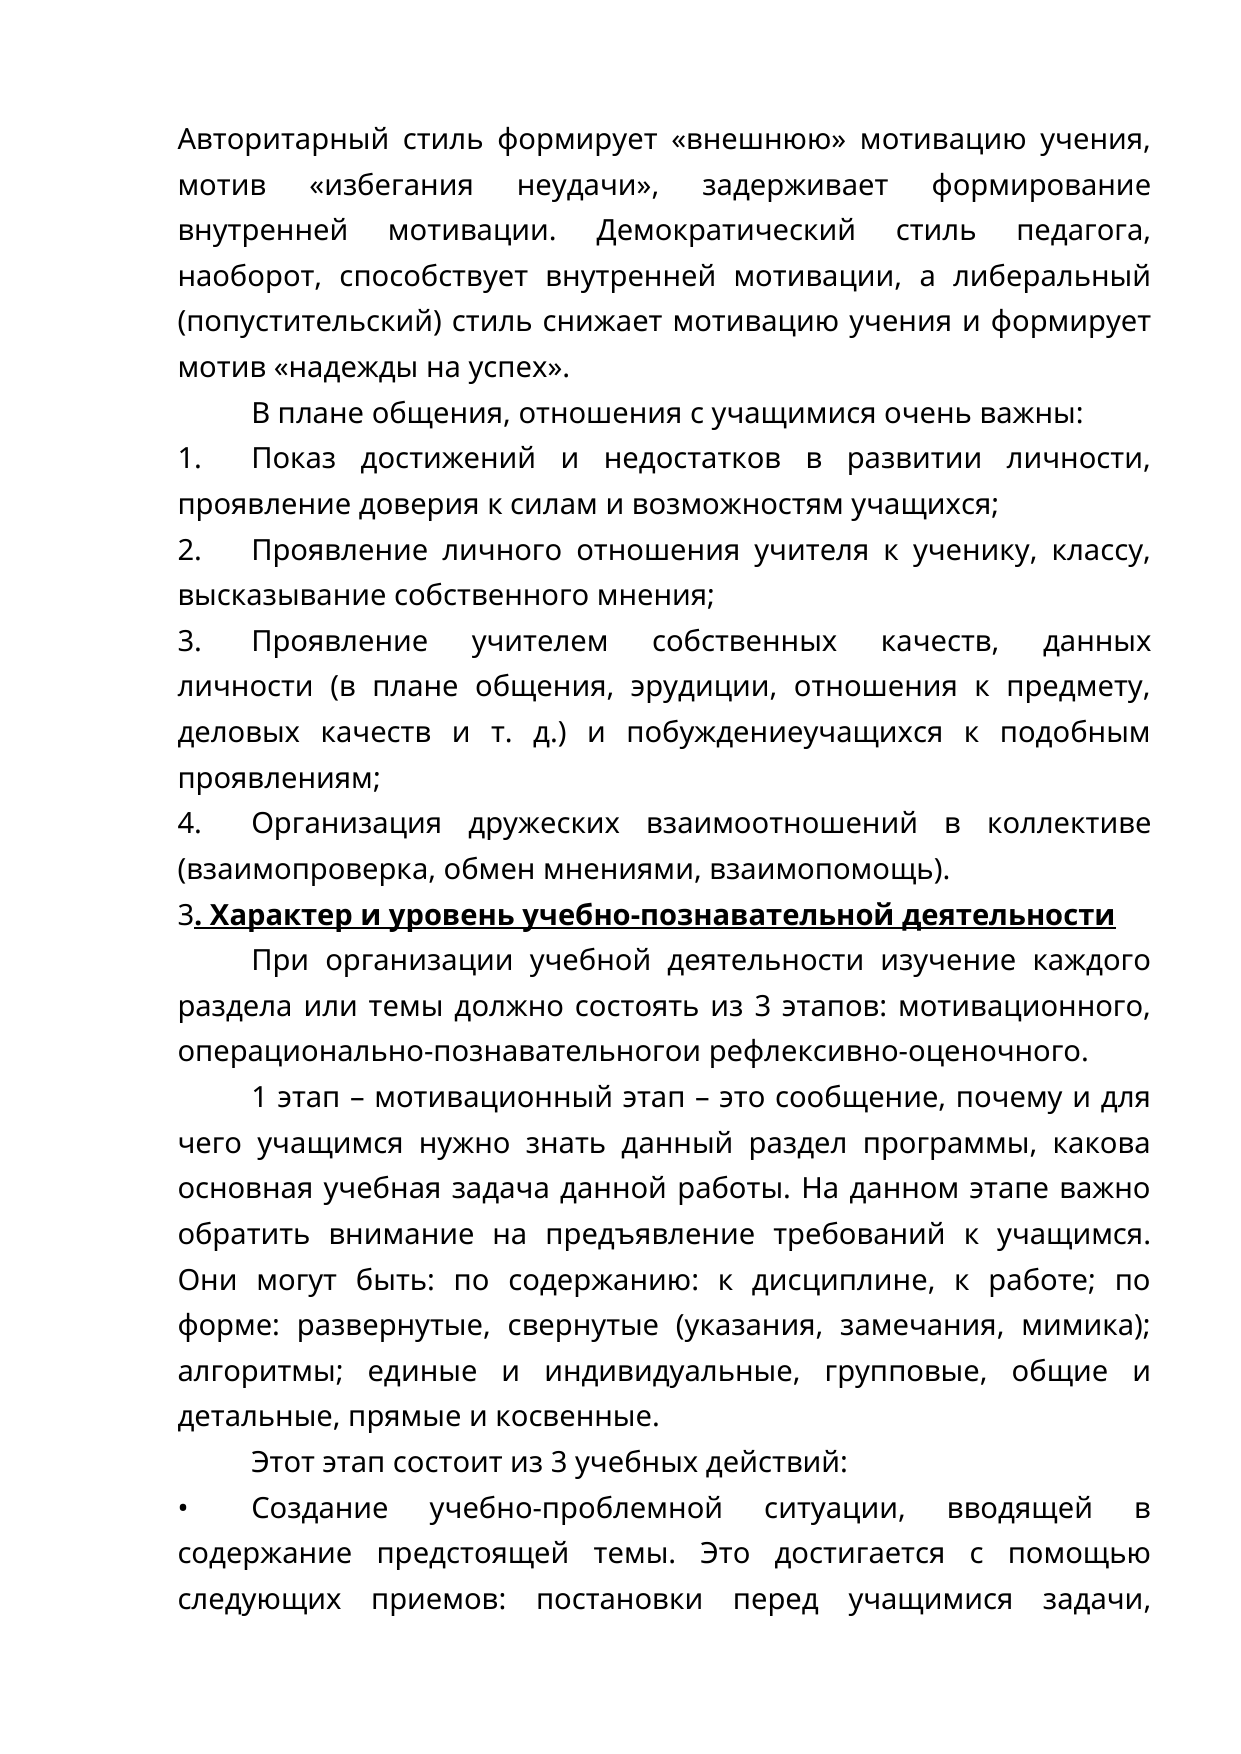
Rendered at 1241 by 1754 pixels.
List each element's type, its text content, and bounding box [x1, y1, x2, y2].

text При организации учебной деятельности изучение каждого раздела или темы должно состоять из 3 этапов: мотивационного, операционально-познавательногои рефлексивно-оценочного. [177, 939, 1152, 1070]
text 1. Показ достижений и недостатков в развитии личности, проявление доверия к силам и возможностям учащихся; [177, 437, 1152, 523]
text В плане общения, отношения с учащимися очень важны: [177, 392, 1152, 432]
text 2. Проявление личного отношения учителя к ученику, классу, высказывание собственного мнения; [177, 529, 1152, 614]
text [177, 118, 1152, 386]
text 3. Проявление учителем собственных качеств, данных личности (в плане общения, эрудиции, отношения к предмету, деловых качеств и т. д.) и побуждениеучащихся к подобным проявлениям; [177, 620, 1152, 797]
text 4. Организация дружеских взаимоотношений в коллективе (взаимопроверка, обмен мнениями, взаимопомощь). [177, 802, 1152, 888]
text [177, 1487, 1152, 1618]
text 1 этап – мотивационный этап – это сообщение, почему и для чего учащимся нужно знать данный раздел программы, какова основная учебная задача данной работы. На данном этапе важно обратить внимание на предъявление требований к учащимся. Они могут быть: по содержанию: к дисциплине, к работе; по форме: развернутые, свернутые (указания, замечания, мимика); алгоритмы; единые и индивидуальные, групповые, общие и детальные, прямые и косвенные. [177, 1076, 1152, 1435]
text 3. Характер и уровень учебно-познавательной деятельности [177, 894, 1152, 933]
text Этот этап состоит из 3 учебных действий: [177, 1441, 1152, 1481]
